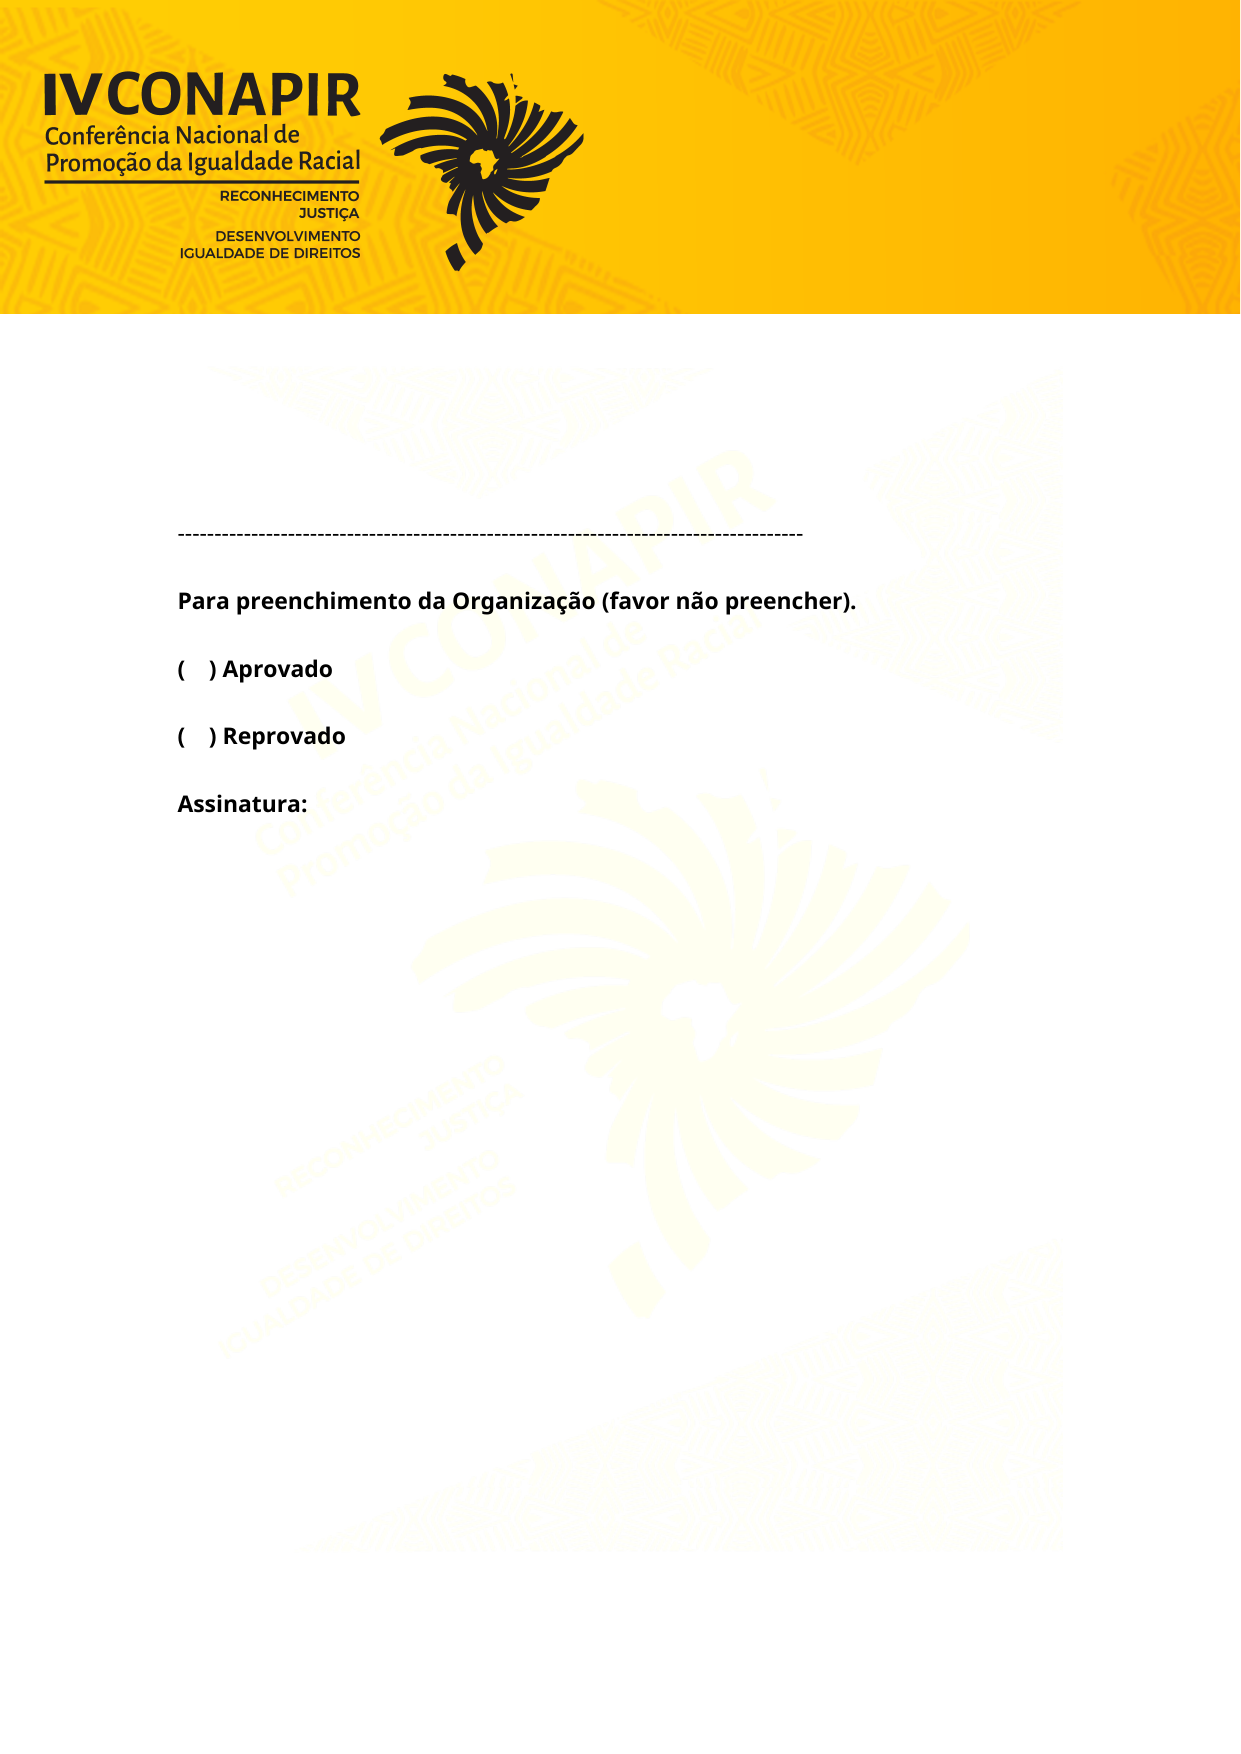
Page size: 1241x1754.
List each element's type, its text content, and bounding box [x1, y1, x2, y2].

text ------------------------------------------------------------------------------------- [177, 517, 1063, 548]
text Para preenchimento da Organização (favor não preencher). [177, 585, 1063, 616]
text Assinatura: [177, 788, 1063, 819]
text ( ) Reprovado [177, 720, 1063, 752]
text ( ) Aprovado [177, 653, 1063, 684]
picture [0, 0, 1241, 314]
